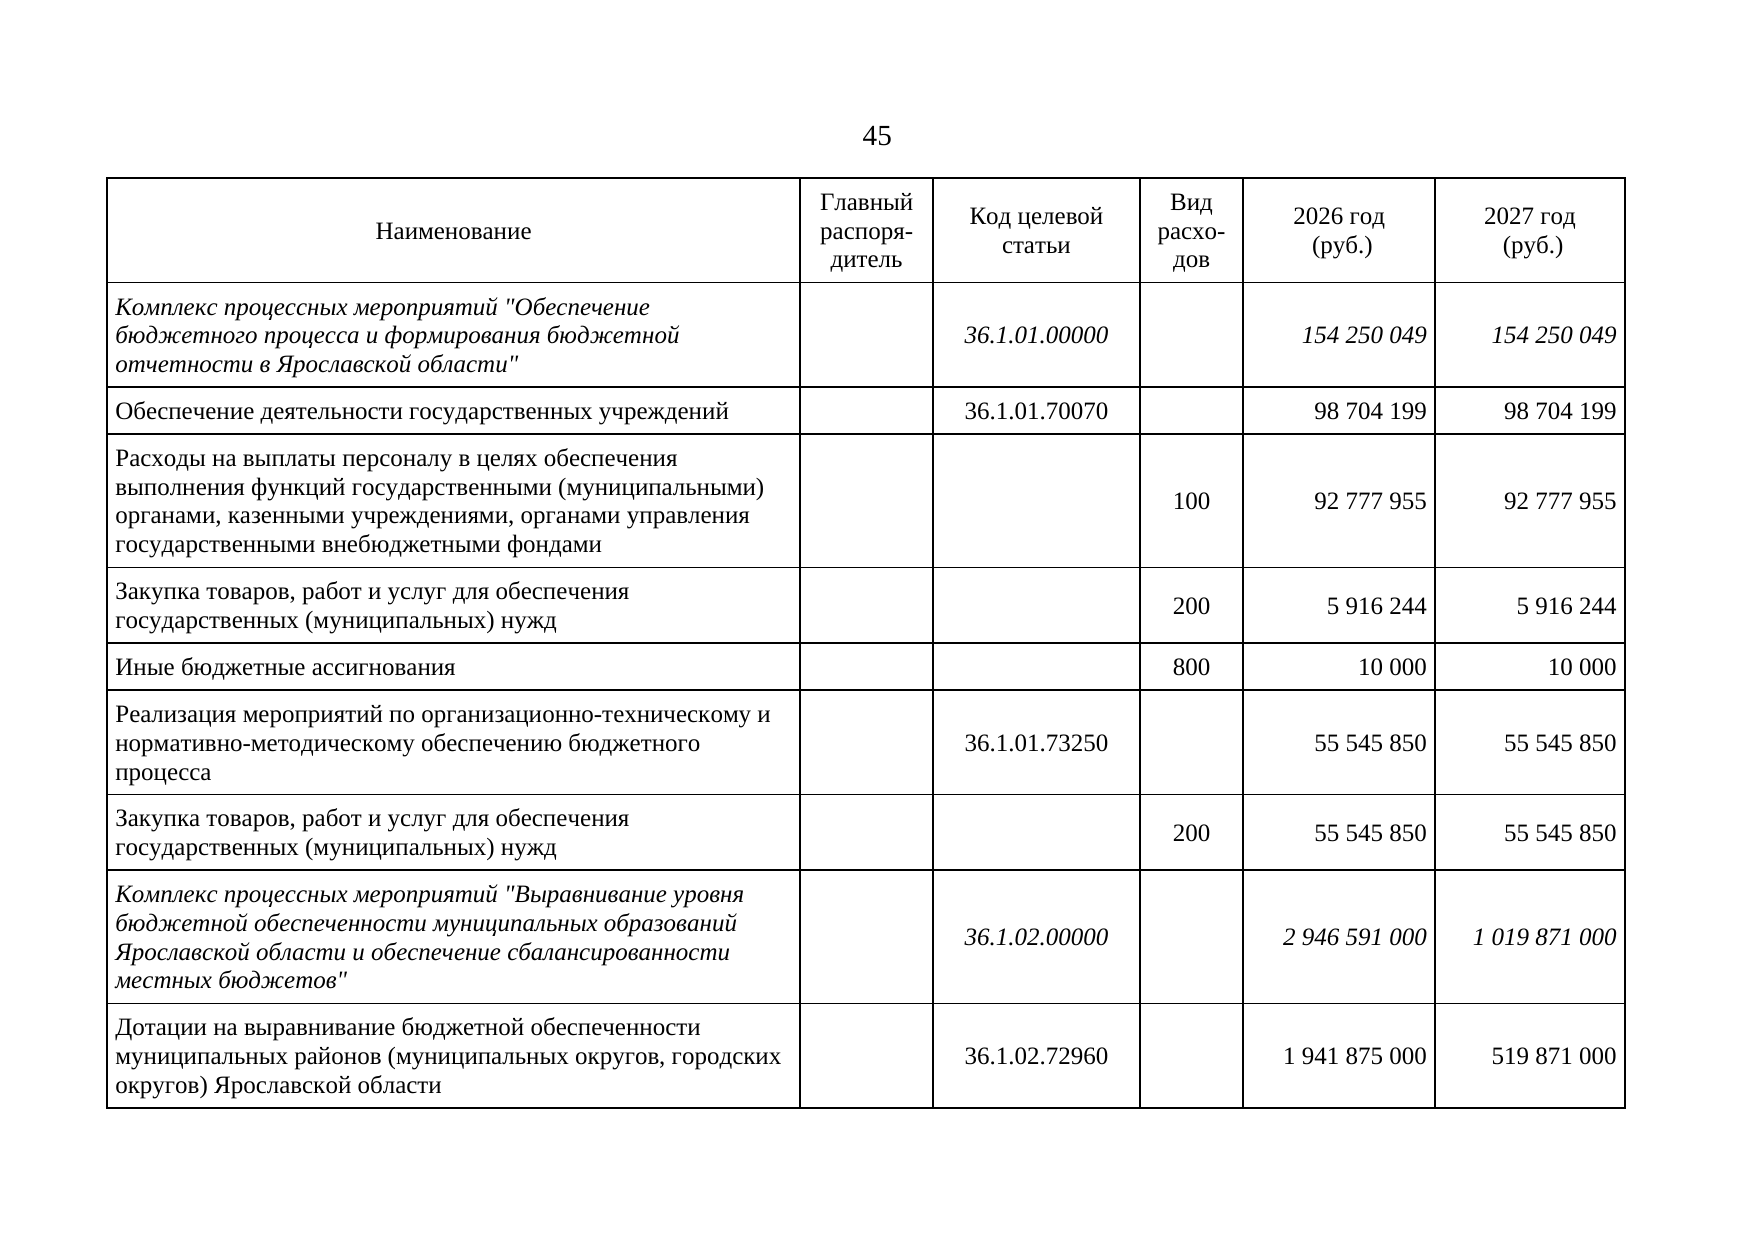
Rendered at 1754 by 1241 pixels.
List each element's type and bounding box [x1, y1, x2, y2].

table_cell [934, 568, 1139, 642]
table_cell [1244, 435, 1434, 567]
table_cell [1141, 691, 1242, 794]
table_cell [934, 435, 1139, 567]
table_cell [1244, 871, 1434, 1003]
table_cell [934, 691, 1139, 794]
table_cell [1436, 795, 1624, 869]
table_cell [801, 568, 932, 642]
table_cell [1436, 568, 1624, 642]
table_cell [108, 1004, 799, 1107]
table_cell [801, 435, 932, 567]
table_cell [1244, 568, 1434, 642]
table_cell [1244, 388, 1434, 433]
table_header [108, 179, 799, 282]
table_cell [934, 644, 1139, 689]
table_header [801, 179, 932, 282]
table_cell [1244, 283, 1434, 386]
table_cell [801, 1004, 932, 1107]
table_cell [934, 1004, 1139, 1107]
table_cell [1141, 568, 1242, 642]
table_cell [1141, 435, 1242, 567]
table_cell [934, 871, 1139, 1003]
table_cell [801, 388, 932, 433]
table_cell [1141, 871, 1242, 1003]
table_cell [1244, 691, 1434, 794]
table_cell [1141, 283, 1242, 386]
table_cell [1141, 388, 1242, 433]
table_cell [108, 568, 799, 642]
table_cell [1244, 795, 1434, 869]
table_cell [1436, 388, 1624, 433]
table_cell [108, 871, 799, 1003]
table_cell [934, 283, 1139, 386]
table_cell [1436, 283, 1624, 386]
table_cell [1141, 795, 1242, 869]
table_header [1436, 179, 1624, 282]
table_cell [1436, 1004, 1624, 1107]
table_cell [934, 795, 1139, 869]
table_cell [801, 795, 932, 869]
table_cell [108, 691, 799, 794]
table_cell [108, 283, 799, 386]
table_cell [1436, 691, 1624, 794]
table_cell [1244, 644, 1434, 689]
table_header [1141, 179, 1242, 282]
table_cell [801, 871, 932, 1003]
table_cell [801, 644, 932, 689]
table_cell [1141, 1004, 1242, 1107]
table_header [1244, 179, 1434, 282]
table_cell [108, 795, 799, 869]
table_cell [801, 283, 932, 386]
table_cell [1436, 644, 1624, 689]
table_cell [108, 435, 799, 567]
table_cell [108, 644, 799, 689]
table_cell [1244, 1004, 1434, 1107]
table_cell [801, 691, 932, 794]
table_header [934, 179, 1139, 282]
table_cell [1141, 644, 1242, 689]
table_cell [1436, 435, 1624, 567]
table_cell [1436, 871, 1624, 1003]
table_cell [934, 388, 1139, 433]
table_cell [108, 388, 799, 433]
